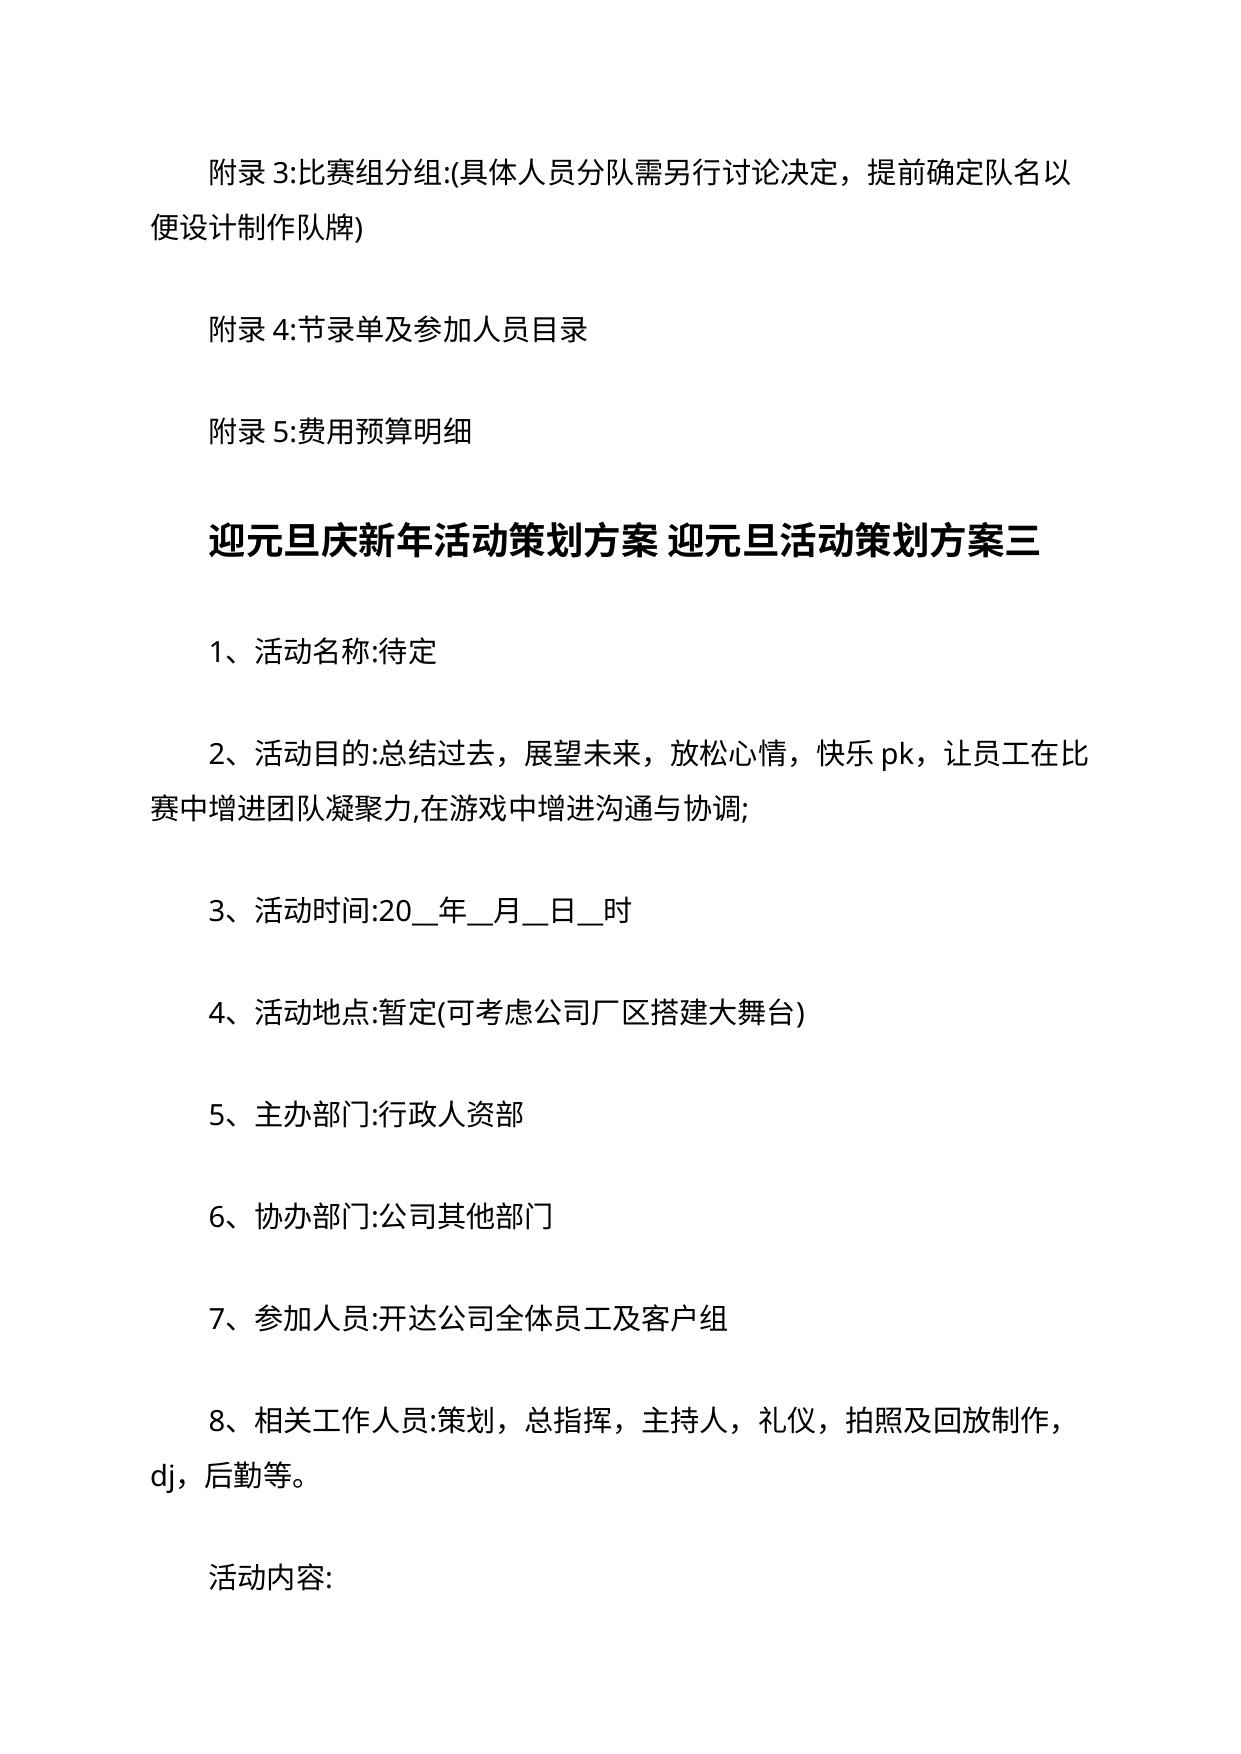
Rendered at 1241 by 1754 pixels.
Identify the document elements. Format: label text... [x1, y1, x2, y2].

text 1、活动名称:待定 [150, 628, 1090, 671]
text 活动内容: [150, 1554, 1090, 1597]
text 3、活动时间:20__年__月__日__时 [150, 887, 1090, 930]
text 4、活动地点:暂定(可考虑公司厂区搭建大舞台) [150, 989, 1090, 1032]
text 6、协办部门:公司其他部门 [150, 1193, 1090, 1236]
text 5、主办部门:行政人资部 [150, 1091, 1090, 1134]
text 8、相关工作人员:策划，总指挥，主持人，礼仪，拍照及回放制作，dj，后勤等。 [150, 1397, 1090, 1494]
text 迎元旦庆新年活动策划方案 迎元旦活动策划方案三 [150, 511, 1090, 565]
text 2、活动目的:总结过去，展望未来，放松心情，快乐pk，让员工在比赛中增进团队凝聚力,在游戏中增进沟通与协调; [150, 730, 1090, 828]
text 附录3:比赛组分组:(具体人员分队需另行讨论决定，提前确定队名以便设计制作队牌) [150, 150, 1090, 247]
text 附录5:费用预算明细 [150, 409, 1090, 451]
text 附录4:节录单及参加人员目录 [150, 307, 1090, 349]
text 7、参加人员:开达公司全体员工及客户组 [150, 1295, 1090, 1338]
